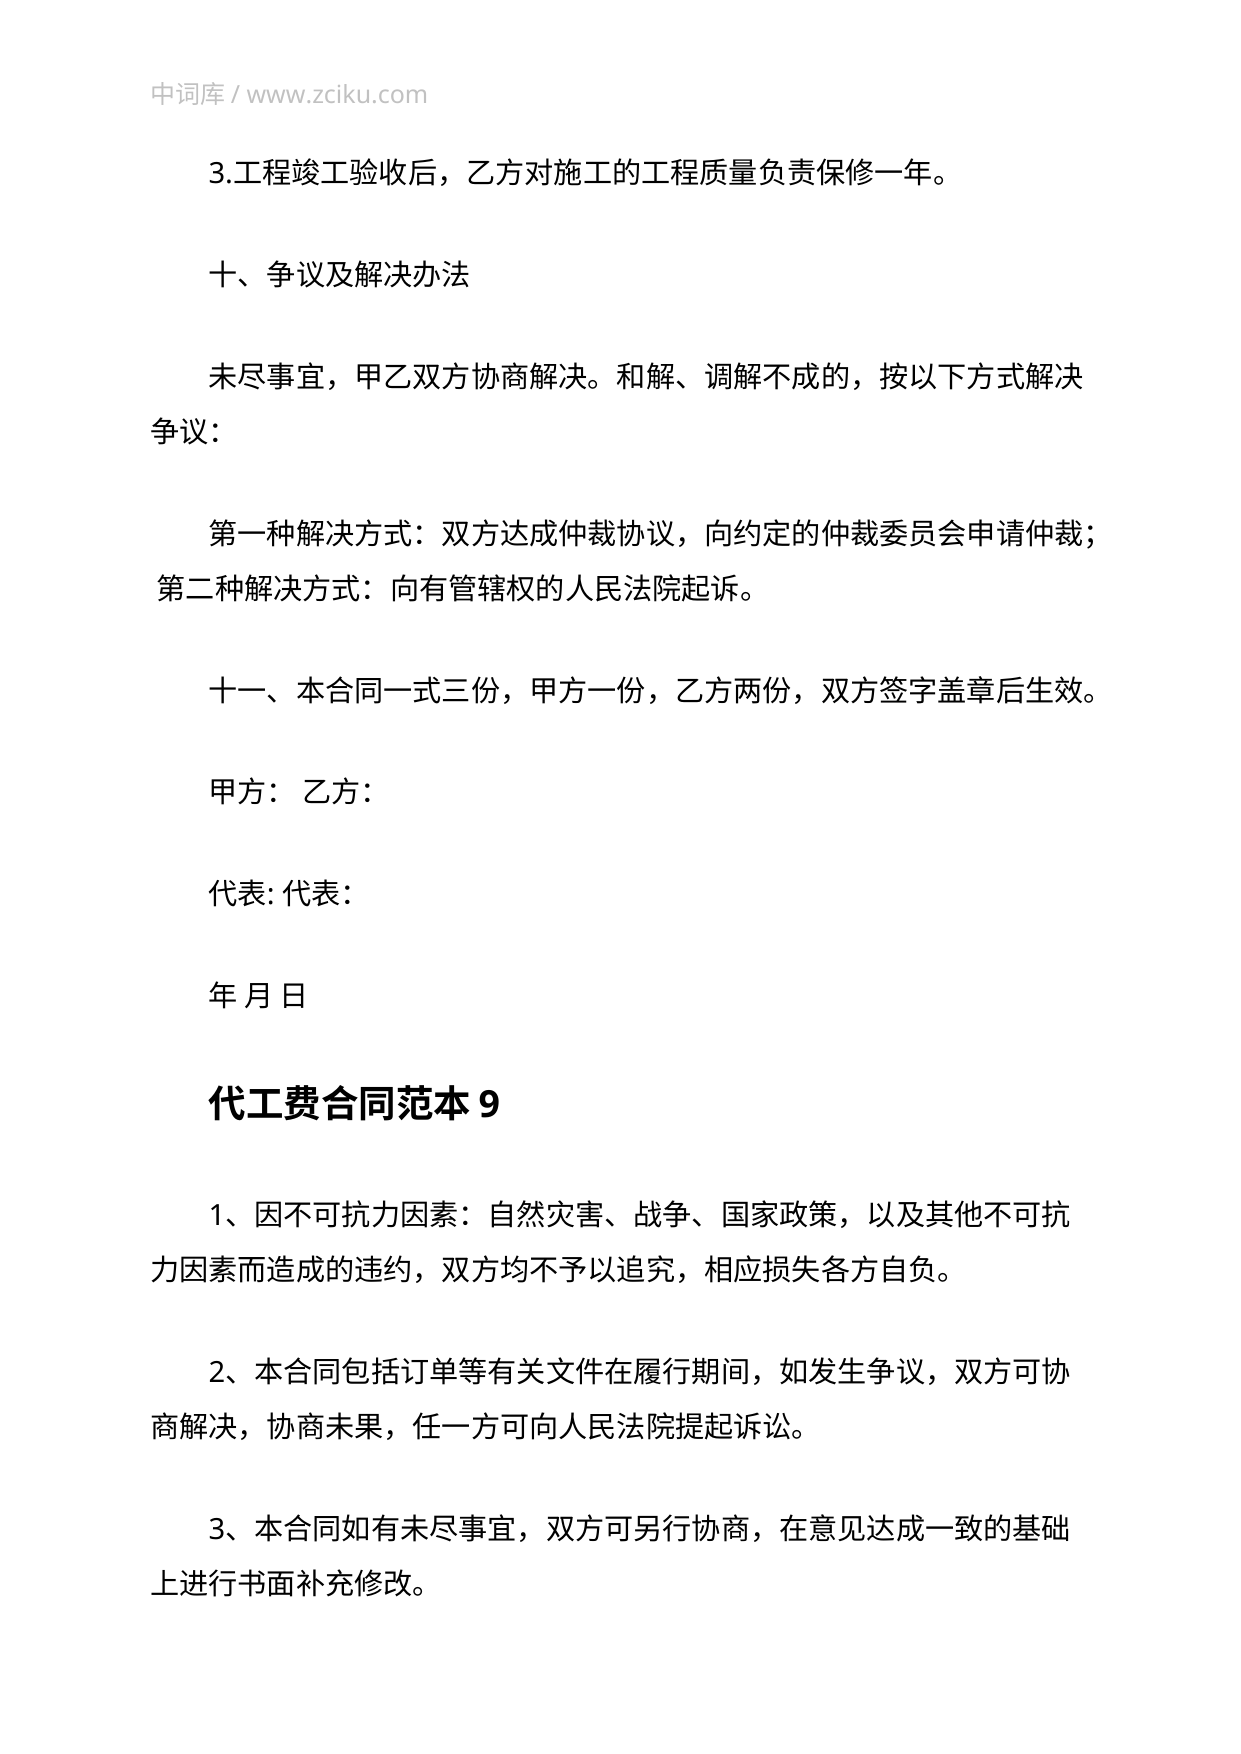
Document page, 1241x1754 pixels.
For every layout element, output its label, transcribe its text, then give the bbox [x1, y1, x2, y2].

text 1、因不可抗力因素：自然灾害、战争、国家政策，以及其他不可抗力因素而造成的违约，双方均不予以追究，相应损失各方自负。 [150, 1192, 1090, 1289]
text 2、本合同包括订单等有关文件在履行期间，如发生争议，双方可协商解决，协商未果，任一方可向人民法院提起诉讼。 [150, 1349, 1090, 1446]
text 第一种解决方式：双方达成仲裁协议，向约定的仲裁委员会申请仲裁； 第二种解决方式：向有管辖权的人民法院起诉。 [150, 510, 1090, 608]
text 3.工程竣工验收后，乙方对施工的工程质量负责保修一年。 [150, 150, 1090, 192]
text 3、本合同如有未尽事宜，双方可另行协商，在意见达成一致的基础上进行书面补充修改。 [150, 1506, 1090, 1603]
text 代工费合同范本9 [150, 1074, 1090, 1129]
text 甲方： 乙方： [150, 769, 1090, 811]
text 代表: 代表： [150, 871, 1090, 913]
text 十、争议及解决办法 [150, 252, 1090, 294]
text 十一、本合同一式三份，甲方一份，乙方两份，双方签字盖章后生效。 [150, 667, 1090, 709]
text 未尽事宜，甲乙双方协商解决。和解、调解不成的，按以下方式解决争议： [150, 354, 1090, 451]
text 年 月 日 [150, 973, 1090, 1015]
